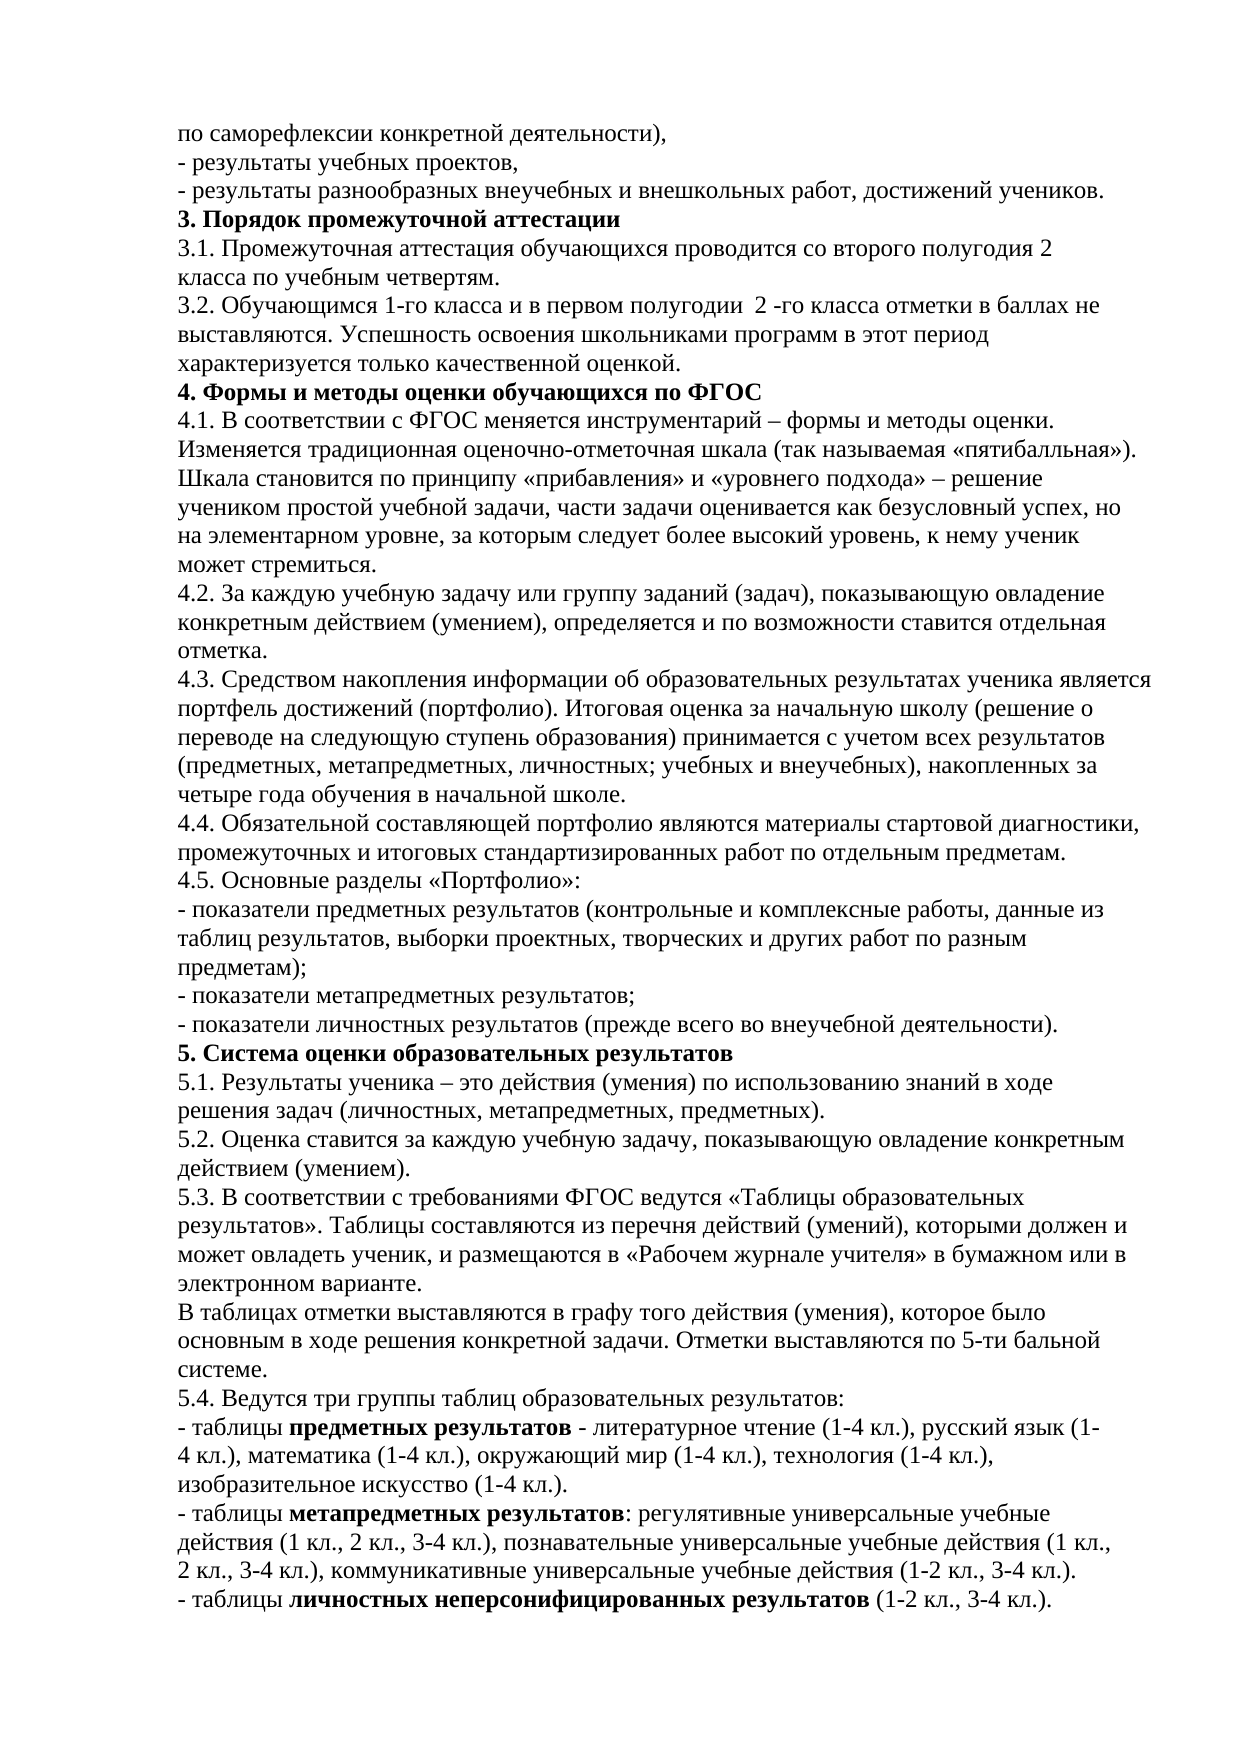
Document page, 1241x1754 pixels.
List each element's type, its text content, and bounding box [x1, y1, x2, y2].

text 3. Порядок промежуточной аттестации [177, 204, 1152, 233]
text 4. Формы и методы оценки обучающихся по ФГОС [177, 377, 1152, 406]
text 5. Система оценки образовательных результатов [177, 1038, 1152, 1067]
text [177, 118, 1152, 204]
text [177, 1067, 1152, 1613]
text 3.1. Промежуточная аттестация обучающихся проводится со второго полугодия 2 класса по учебным четвертям. 3.2. Обучающимся 1-го класса и в первом полугодии 2 -го класса отметки в баллах не выставляются. Успешность освоения школьниками программ в этот период характеризуется только качественной оценкой. [177, 233, 1152, 377]
text 4.1. В соответствии с ФГОС меняется инструментарий – формы и методы оценки. Изменяется традиционная оценочно-отметочная шкала (так называемая «пятибалльная»). Шкала становится по принципу «прибавления» и «уровнего подхода» – решение учеником простой учебной задачи, части задачи оценивается как безусловный успех, но на элементарном уровне, за которым следует более высокий уровень, к нему ученик может стремиться. 4.2. За каждую учебную задачу или группу заданий (задач), показывающую овладение конкретным действием (умением), определяется и по возможности ставится отдельная отметка. 4.3. Средством накопления информации об образовательных результатах ученика является портфель достижений (портфолио). Итоговая оценка за начальную школу (решение о переводе на следующую ступень образования) принимается с учетом всех результатов (предметных, метапредметных, личностных; учебных и внеучебных), накопленных за четыре года обучения в начальной школе. 4.4. Обязательной составляющей портфолио являются материалы стартовой диагностики, промежуточных и итоговых стандартизированных работ по отдельным предметам. 4.5. Основные разделы «Портфолио»: - показатели предметных результатов (контрольные и комплексные работы, данные из таблиц результатов, выборки проектных, творческих и других работ по разным предметам); - показатели метапредметных результатов; - показатели личностных результатов (прежде всего во внеучебной деятельности). [177, 406, 1152, 1038]
